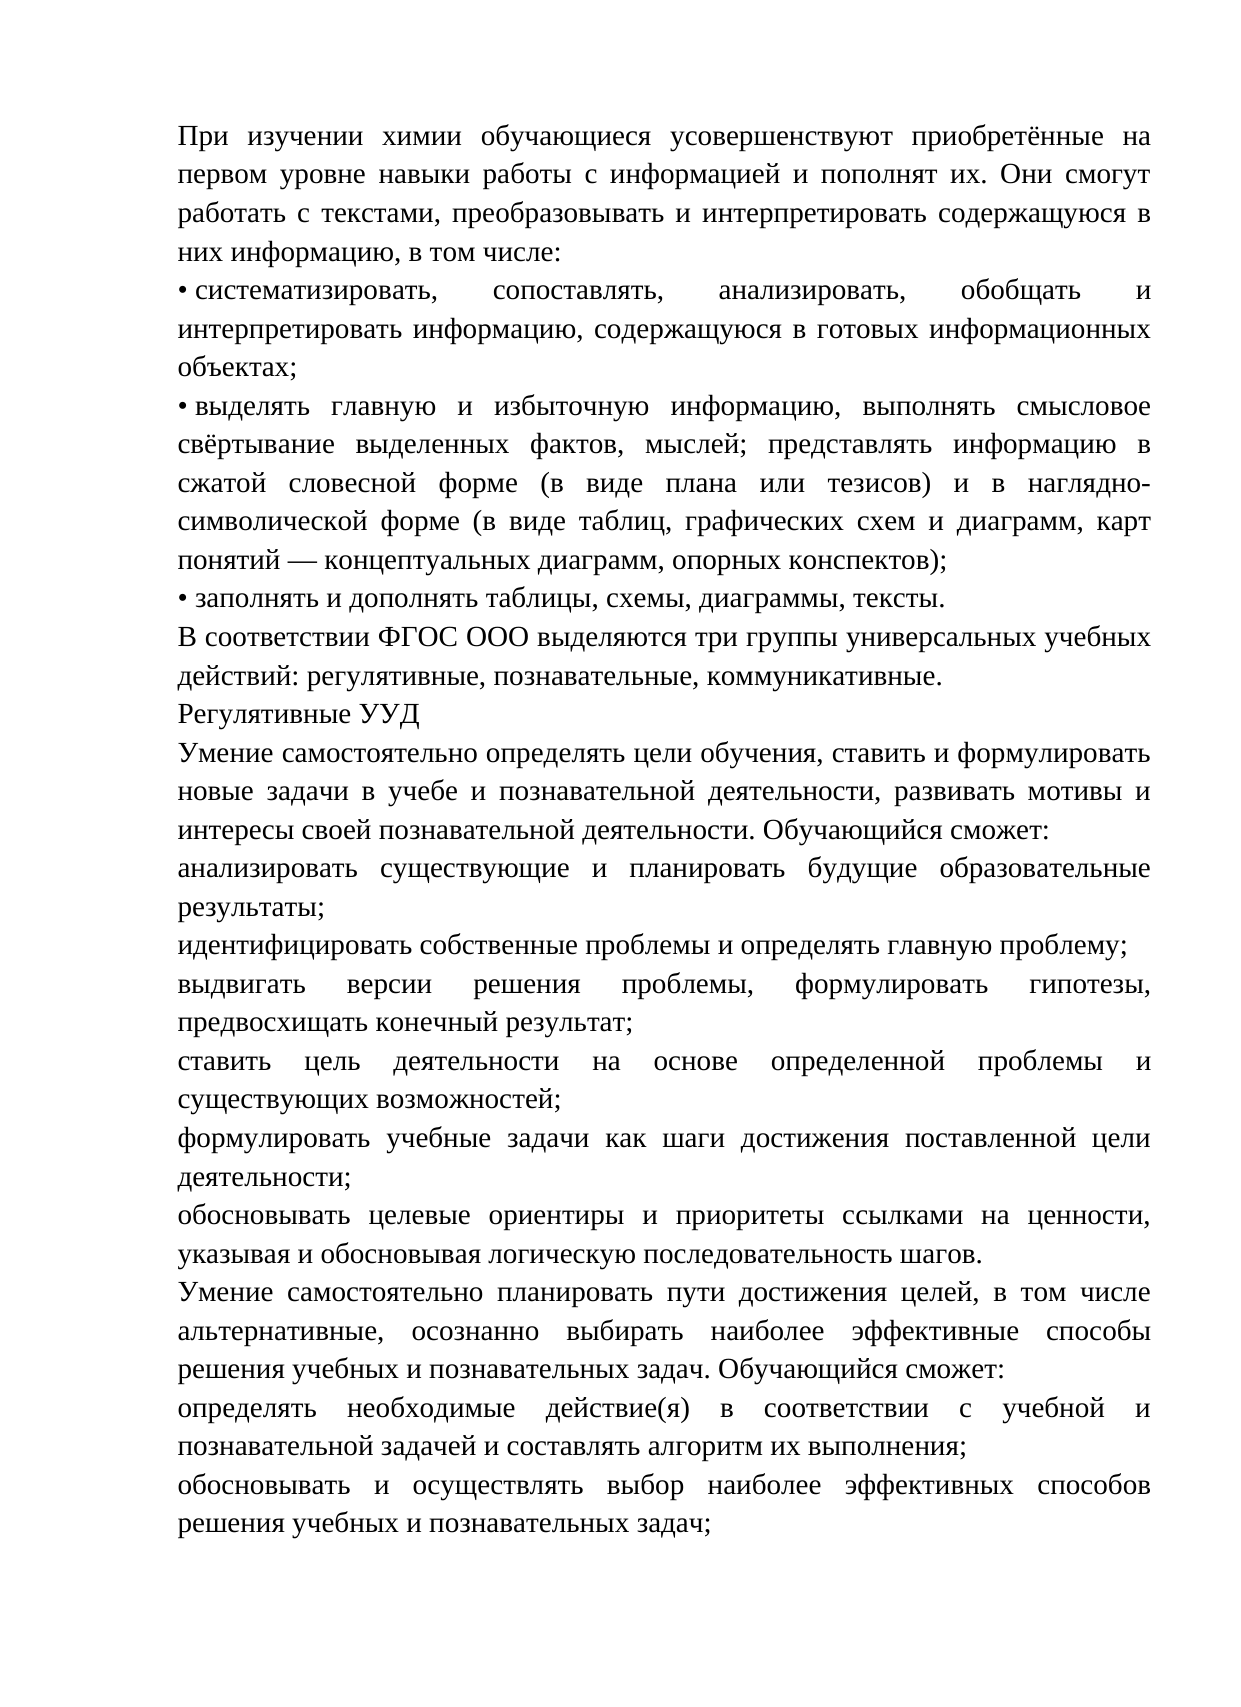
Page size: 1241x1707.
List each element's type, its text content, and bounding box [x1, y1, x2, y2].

text определять необходимые действие(я) в соответствии с учебной и познавательной задачей и составлять алгоритм их выполнения; [177, 1390, 1152, 1462]
text Регулятивные УУД [177, 696, 1152, 730]
text Умение самостоятельно планировать пути достижения целей, в том числе альтернативные, осознанно выбирать наиболее эффективные способы решения учебных и познавательных задач. Обучающийся сможет: [177, 1274, 1152, 1385]
text • систематизировать, сопоставлять, анализировать, обобщать и интерпретировать информацию, содержащуюся в готовых информационных объектах; [177, 272, 1152, 383]
text Умение самостоятельно определять цели обучения, ставить и формулировать новые задачи в учебе и познавательной деятельности, развивать мотивы и интересы своей познавательной деятельности. Обучающийся сможет: [177, 735, 1152, 845]
text • выделять главную и избыточную информацию, выполнять смысловое свёртывание выделенных фактов, мыслей; представлять информацию в сжатой словесной форме (в виде плана или тезисов) и в наглядно-символической форме (в виде таблиц, графических схем и диаграмм, карт понятий — концептуальных диаграмм, опорных конспектов); [177, 388, 1152, 576]
text обосновывать и осуществлять выбор наиболее эффективных способов решения учебных и познавательных задач; [177, 1467, 1152, 1539]
text выдвигать версии решения проблемы, формулировать гипотезы, предвосхищать конечный результат; [177, 966, 1152, 1038]
text обосновывать целевые ориентиры и приоритеты ссылками на ценности, указывая и обосновывая логическую последовательность шагов. [177, 1197, 1152, 1269]
text формулировать учебные задачи как шаги достижения поставленной цели деятельности; [177, 1120, 1152, 1192]
text идентифицировать собственные проблемы и определять главную проблему; [177, 927, 1152, 961]
text В соответствии ФГОС ООО выделяются три группы универсальных учебных действий: регулятивные, познавательные, коммуникативные. [177, 619, 1152, 691]
text анализировать существующие и планировать будущие образовательные результаты; [177, 850, 1152, 922]
text При изучении химии обучающиеся усовершенствуют приобретённые на первом уровне навыки работы с информацией и пополнят их. Они смогут работать с текстами, преобразовывать и интерпретировать содержащуюся в них информацию, в том числе: [177, 118, 1152, 267]
text • заполнять и дополнять таблицы, схемы, диаграммы, тексты. [177, 581, 1152, 614]
text ставить цель деятельности на основе определенной проблемы и существующих возможностей; [177, 1043, 1152, 1115]
